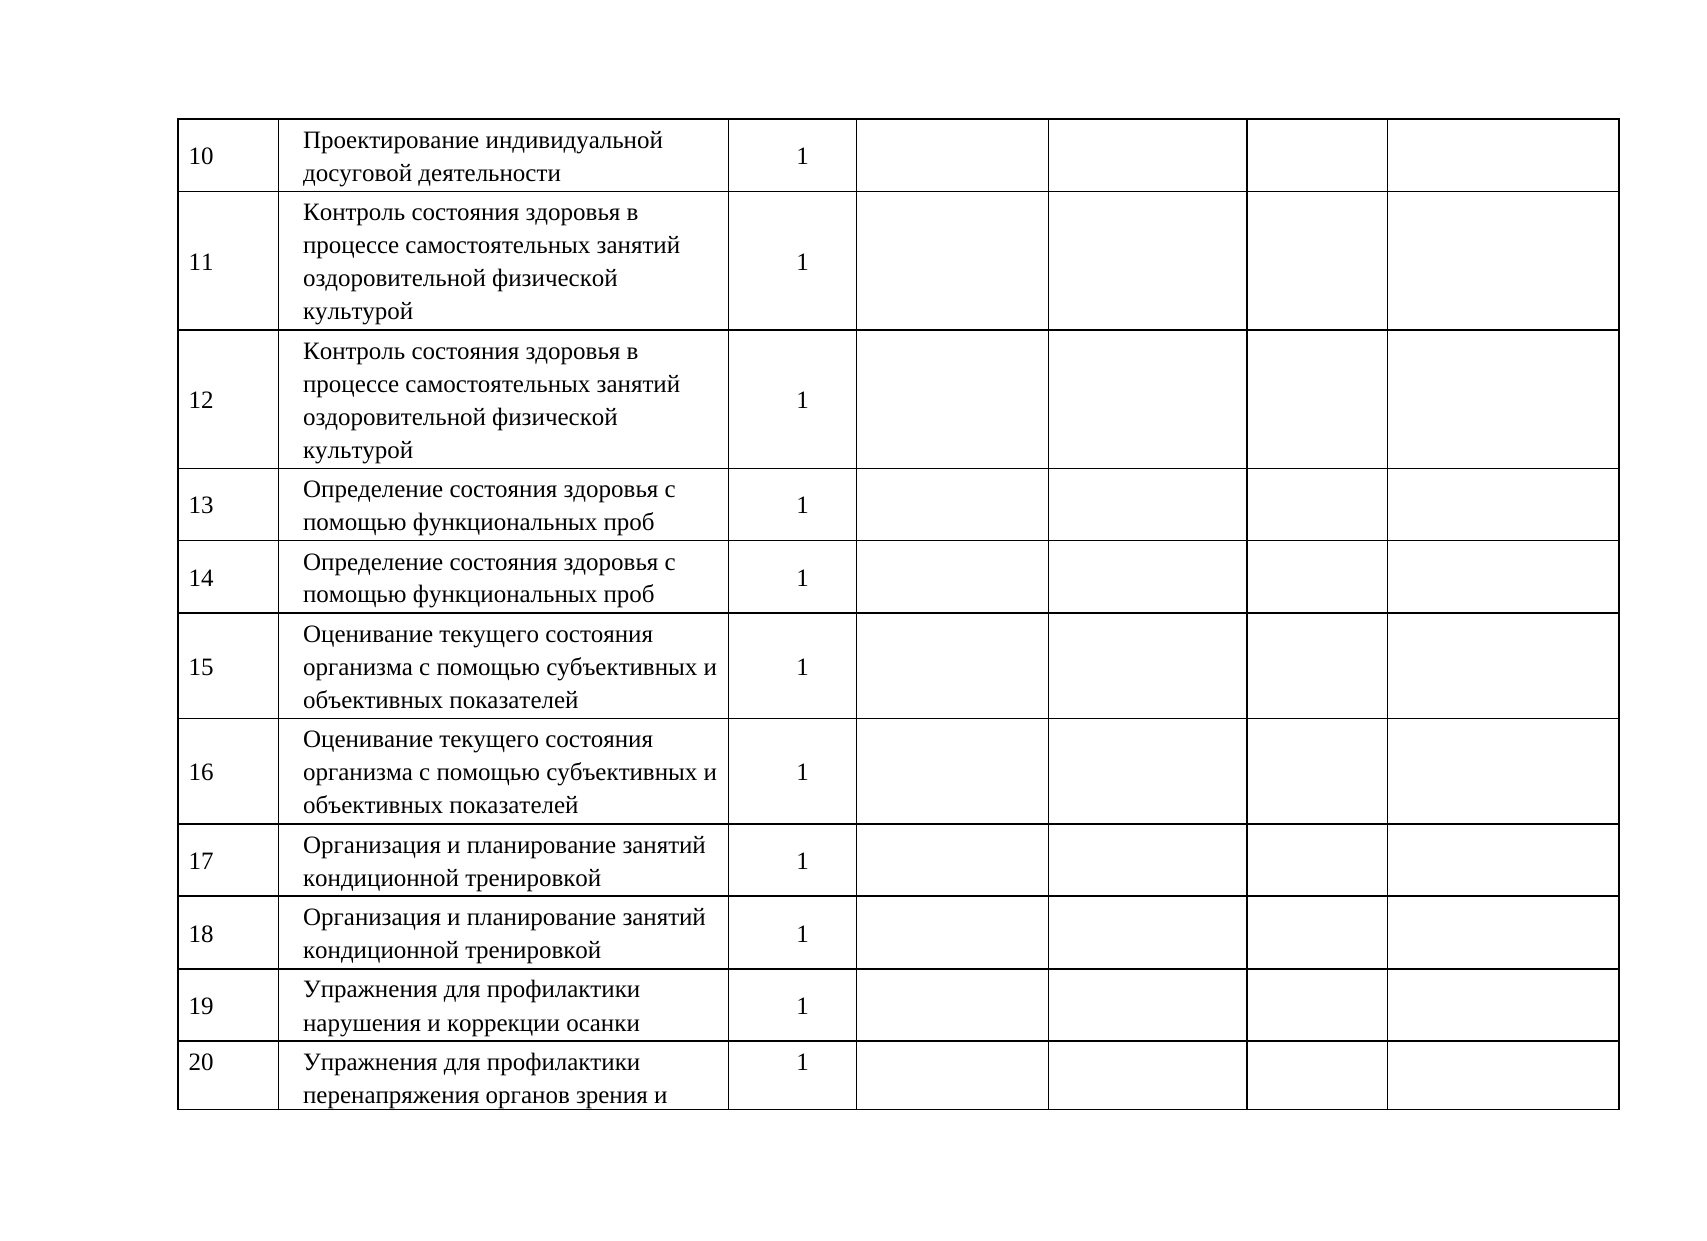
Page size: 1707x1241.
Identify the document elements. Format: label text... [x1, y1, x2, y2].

table_cell [1248, 541, 1387, 612]
table_cell 1 [729, 469, 856, 540]
table_cell [1049, 331, 1246, 467]
table_cell [1388, 192, 1618, 329]
table_cell [1248, 192, 1387, 329]
table_cell 18 [179, 897, 278, 968]
table_cell [857, 825, 1048, 895]
table_cell [1388, 719, 1618, 823]
table_cell [1049, 825, 1246, 895]
table_cell Контроль состояния здоровья в процессе самостоятельных занятий оздоровительной физической культурой [279, 192, 728, 329]
table_cell 1 [729, 719, 856, 823]
table_cell 1 [729, 192, 856, 329]
table_cell [1248, 331, 1387, 467]
table_cell [1049, 970, 1246, 1040]
table_cell Оценивание текущего состояния организма с помощью субъективных и объективных показателей [279, 719, 728, 823]
table_cell [857, 970, 1048, 1040]
table_cell 1 [729, 897, 856, 968]
table_cell Контроль состояния здоровья в процессе самостоятельных занятий оздоровительной физической культурой [279, 331, 728, 467]
table_cell [1248, 614, 1387, 718]
table_cell [1248, 719, 1387, 823]
table_cell [1049, 1042, 1246, 1109]
table_cell [1049, 541, 1246, 612]
table_cell [857, 192, 1048, 329]
table_cell Определение состояния здоровья с помощью функциональных проб [279, 469, 728, 540]
table_cell [1388, 897, 1618, 968]
table_cell [1388, 970, 1618, 1040]
table_cell [1388, 331, 1618, 467]
table_cell 17 [179, 825, 278, 895]
table_cell Организация и планирование занятий кондиционной тренировкой [279, 897, 728, 968]
table_cell 1 [729, 331, 856, 467]
table_cell [857, 120, 1048, 191]
table_cell [857, 1042, 1048, 1109]
table_cell Определение состояния здоровья с помощью функциональных проб [279, 541, 728, 612]
table_cell 1 [729, 1042, 856, 1109]
table_cell [857, 719, 1048, 823]
table_cell Проектирование индивидуальной досуговой деятельности [279, 120, 728, 191]
table_cell [1248, 970, 1387, 1040]
table_cell 1 [729, 825, 856, 895]
table_cell [1388, 614, 1618, 718]
table_cell [1388, 541, 1618, 612]
table_cell 13 [179, 469, 278, 540]
table_cell 20 [179, 1042, 278, 1109]
table_cell 11 [179, 192, 278, 329]
table_cell [1388, 120, 1618, 191]
table_cell [1388, 825, 1618, 895]
table_cell 12 [179, 331, 278, 467]
table_cell 16 [179, 719, 278, 823]
table_cell 10 [179, 120, 278, 191]
table_cell [1049, 897, 1246, 968]
table_cell 15 [179, 614, 278, 718]
table_cell 1 [729, 614, 856, 718]
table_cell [279, 1042, 728, 1109]
table_cell [1049, 614, 1246, 718]
table_cell 14 [179, 541, 278, 612]
table_cell 1 [729, 970, 856, 1040]
table_cell [857, 897, 1048, 968]
table_cell [857, 614, 1048, 718]
table_cell Организация и планирование занятий кондиционной тренировкой [279, 825, 728, 895]
table_cell [1049, 469, 1246, 540]
table_cell 1 [729, 120, 856, 191]
table_cell [1388, 1042, 1618, 1109]
table_cell [1248, 897, 1387, 968]
table_cell [1049, 719, 1246, 823]
table_cell [1248, 120, 1387, 191]
table_cell [1248, 469, 1387, 540]
table_cell [1248, 825, 1387, 895]
table_cell [857, 469, 1048, 540]
table_cell Оценивание текущего состояния организма с помощью субъективных и объективных показателей [279, 614, 728, 718]
table_cell [857, 331, 1048, 467]
table_cell Упражнения для профилактики нарушения и коррекции осанки [279, 970, 728, 1040]
table_cell 1 [729, 541, 856, 612]
table_cell 19 [179, 970, 278, 1040]
table_cell [1388, 469, 1618, 540]
table_cell [1049, 120, 1246, 191]
table_cell [1248, 1042, 1387, 1109]
table_cell [857, 541, 1048, 612]
table_cell [1049, 192, 1246, 329]
